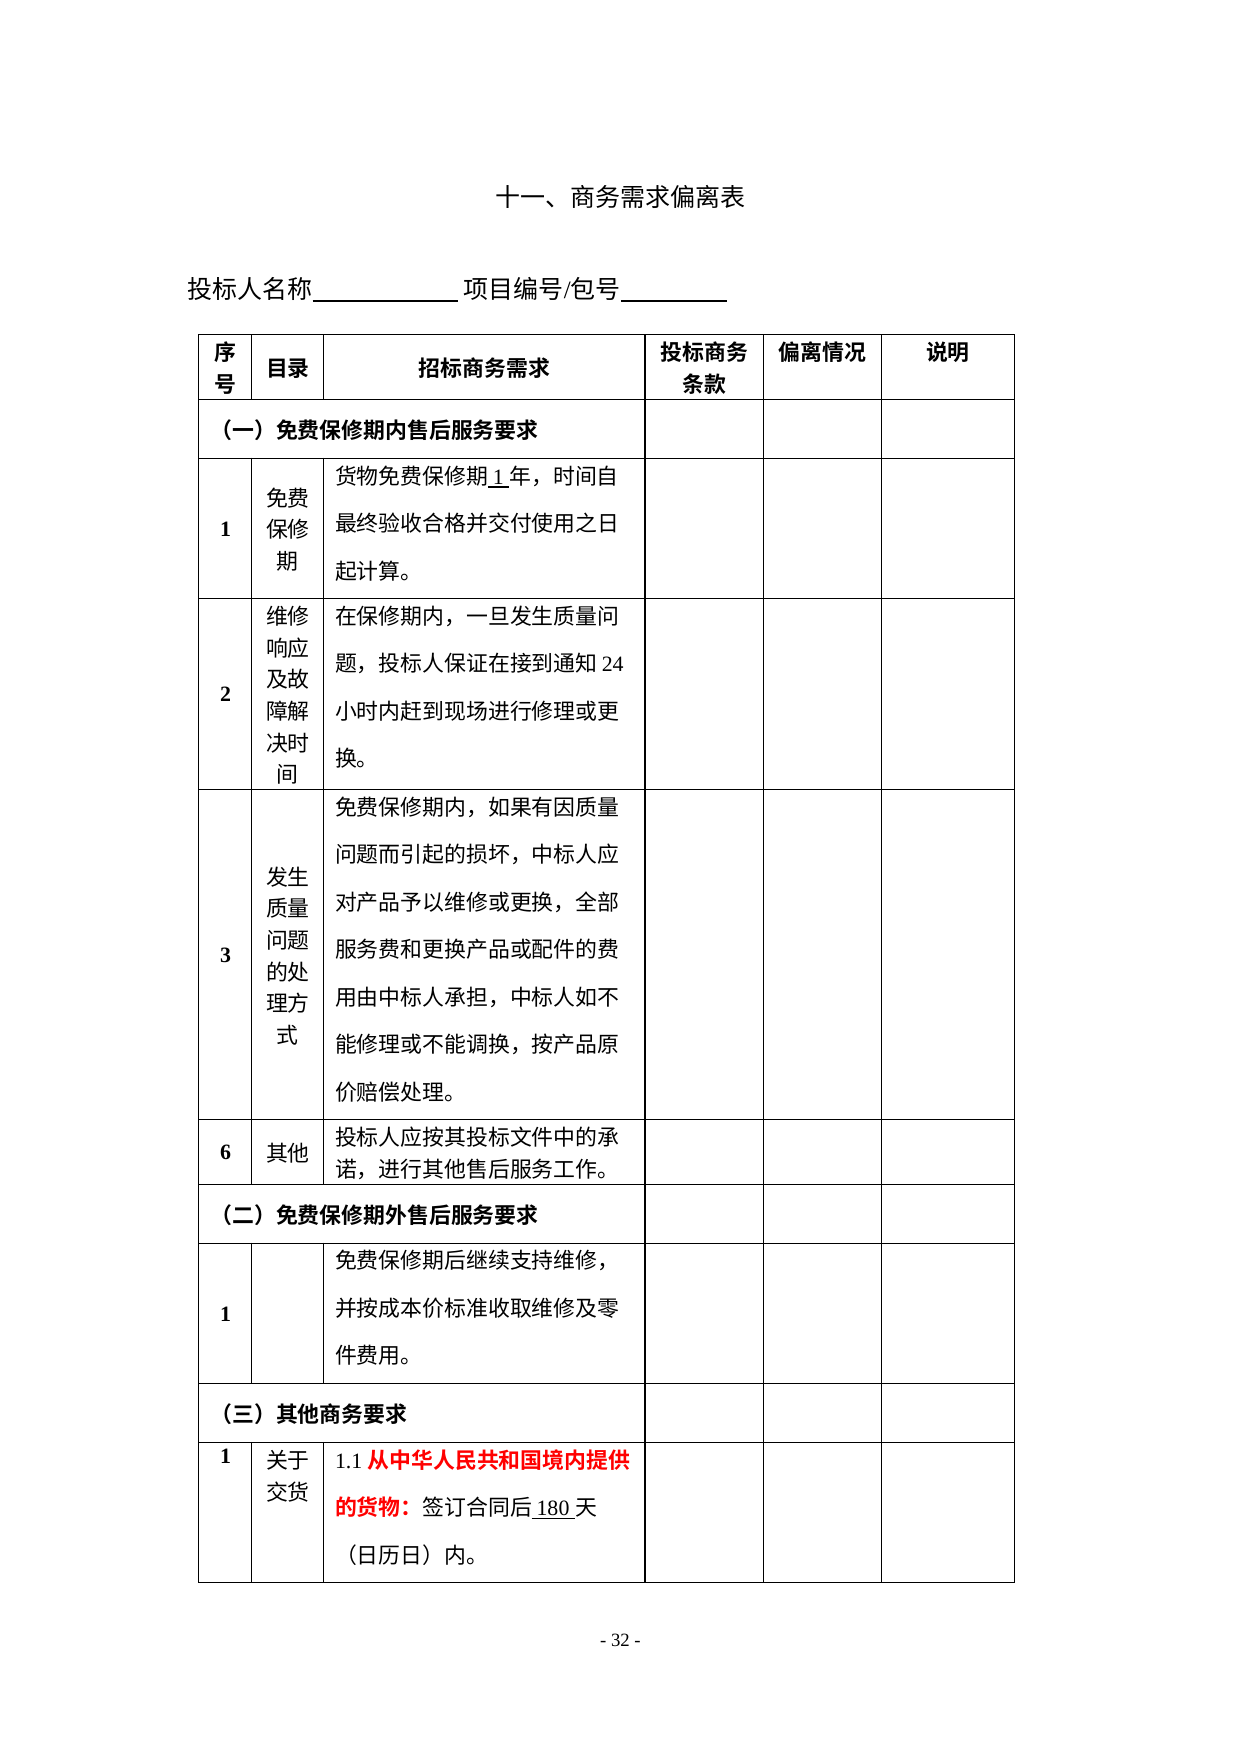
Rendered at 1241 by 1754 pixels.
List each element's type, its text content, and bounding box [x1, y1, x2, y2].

table_cell （三）其他商务要求 [199, 1384, 644, 1442]
table_cell [646, 1384, 763, 1442]
table_cell 3 [199, 790, 251, 1119]
table_cell [882, 400, 1014, 458]
table_cell 发生质量问题的处理方式 [252, 790, 323, 1119]
table_cell [764, 400, 881, 458]
table_cell [764, 1120, 881, 1183]
table_cell 1 [199, 1443, 251, 1582]
table_cell [882, 1120, 1014, 1183]
table_cell [764, 599, 881, 789]
table_cell 2 [199, 599, 251, 789]
table_header 投标商务条款 [646, 335, 763, 398]
table_cell [764, 1384, 881, 1442]
table_header 目录 [252, 335, 323, 398]
table_cell 免费保修期内，如果有因质量问题而引起的损坏，中标人应对产品予以维修或更换，全部服务费和更换产品或配件的费用由中标人承担，中标人如不能修理或不能调换，按产品原价赔偿处理。 [324, 790, 644, 1119]
table_cell [646, 790, 763, 1119]
table_cell 其他 [252, 1120, 323, 1183]
table_cell 维修响应及故障解决时间 [252, 599, 323, 789]
table_cell [252, 1244, 323, 1383]
table_cell [882, 790, 1014, 1119]
table_cell [764, 1244, 881, 1383]
table_cell 6 [199, 1120, 251, 1183]
table_cell [882, 1384, 1014, 1442]
table_cell （二）免费保修期外售后服务要求 [199, 1185, 644, 1242]
table_cell 关于交货 [252, 1443, 323, 1582]
table_cell [882, 1244, 1014, 1383]
table_header 序号 [199, 335, 251, 398]
table_cell [646, 599, 763, 789]
table_cell [764, 1443, 881, 1582]
table_cell 1 [199, 459, 251, 598]
table_cell [882, 1185, 1014, 1242]
table_cell [646, 1443, 763, 1582]
text 投标人名称 项目编号/包号 [187, 269, 1053, 305]
table_cell [882, 1443, 1014, 1582]
table_cell 投标人应按其投标文件中的承诺，进行其他售后服务工作。 [324, 1120, 644, 1183]
table_header 招标商务需求 [324, 335, 644, 398]
table_cell 免费保修期 [252, 459, 323, 598]
table_header 说明 [882, 335, 1014, 398]
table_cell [324, 1443, 644, 1582]
table_cell [764, 790, 881, 1119]
table_cell [646, 400, 763, 458]
table_header 偏离情况 [764, 335, 881, 398]
subtitle 十一、商务需求偏离表 [187, 177, 1053, 213]
table_cell [646, 1185, 763, 1242]
table_cell [764, 459, 881, 598]
table_cell [882, 459, 1014, 598]
table_cell 免费保修期后继续支持维修，并按成本价标准收取维修及零件费用。 [324, 1244, 644, 1383]
table_cell （一）免费保修期内售后服务要求 [199, 400, 644, 458]
table_cell [882, 599, 1014, 789]
table_cell [646, 1244, 763, 1383]
table_cell 在保修期内，一旦发生质量问题，投标人保证在接到通知24小时内赶到现场进行修理或更换。 [324, 599, 644, 789]
table_cell [764, 1185, 881, 1242]
table_cell 1 [199, 1244, 251, 1383]
table_cell 货物免费保修期 1 年，时间自最终验收合格并交付使用之日起计算。 [324, 459, 644, 598]
table_cell [646, 1120, 763, 1183]
table_cell [646, 459, 763, 598]
